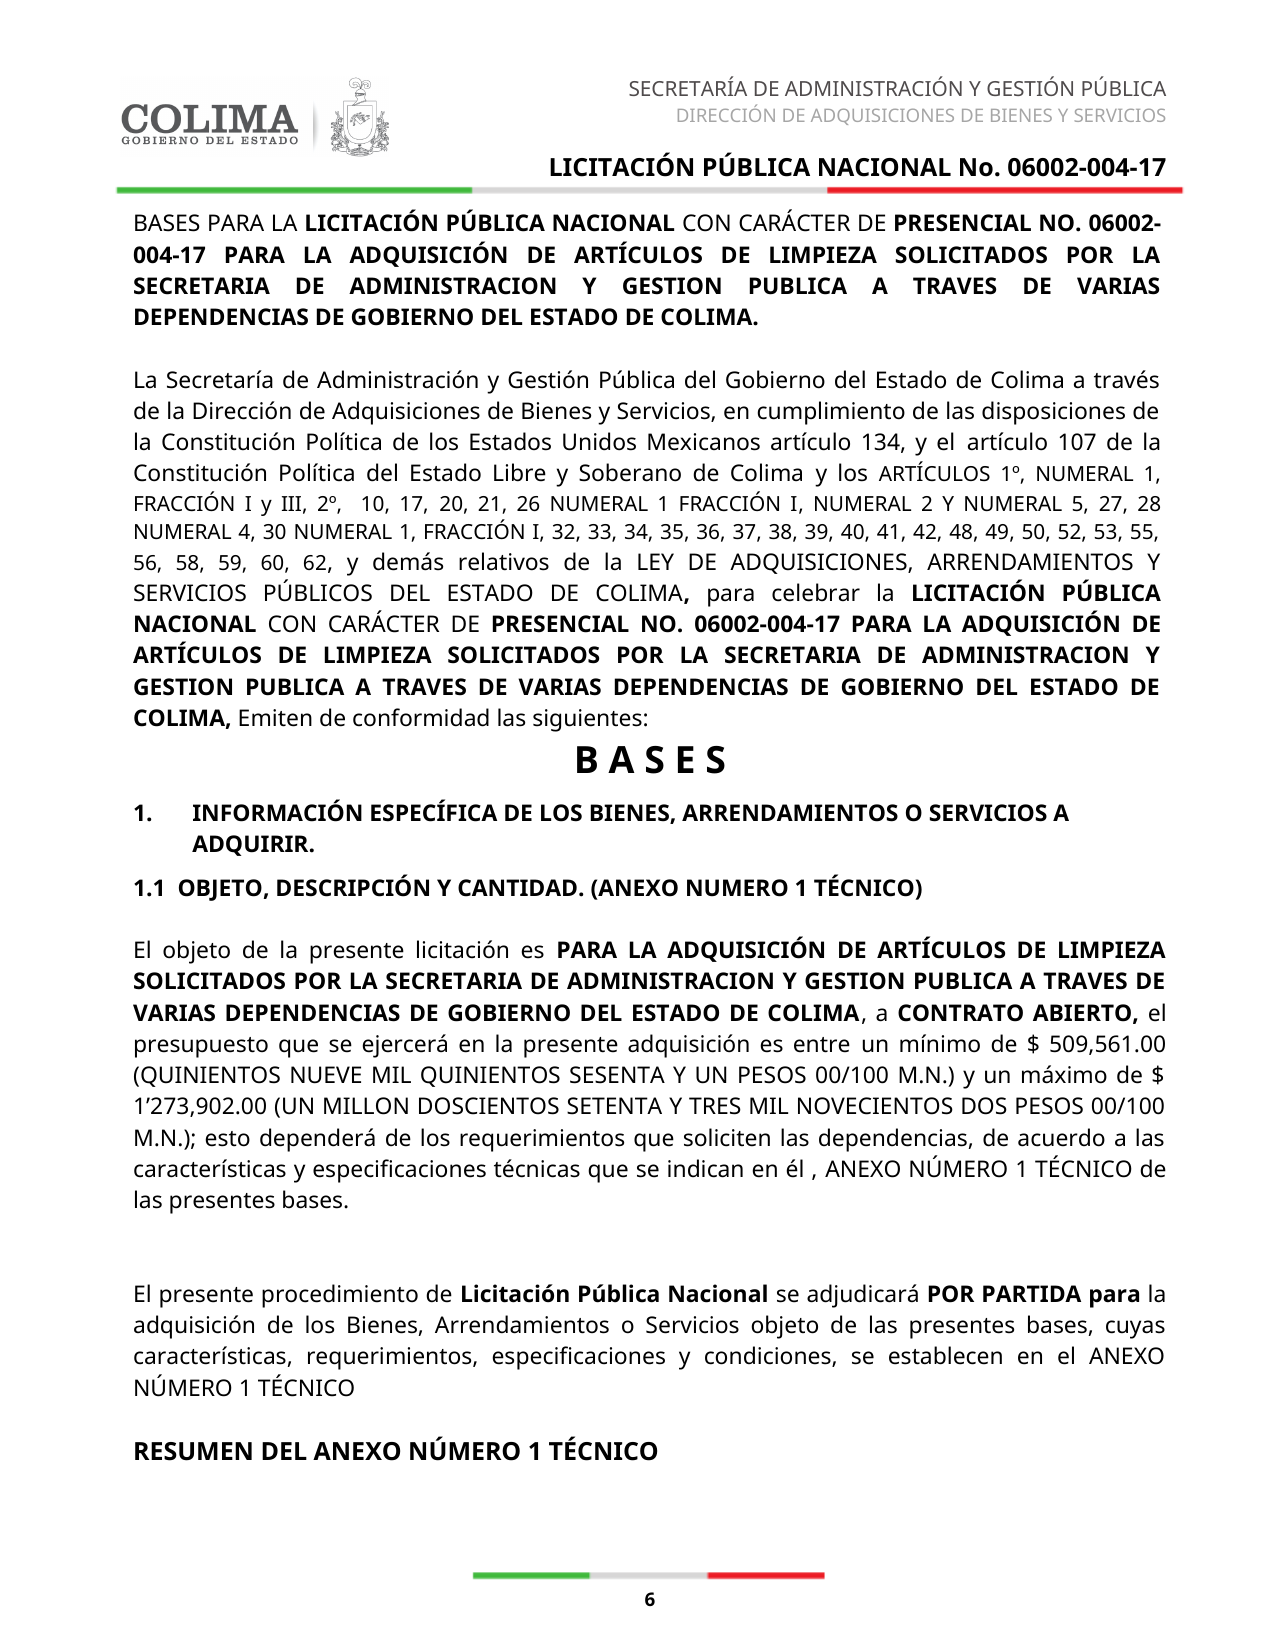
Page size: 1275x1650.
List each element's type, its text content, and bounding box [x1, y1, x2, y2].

text La Secretaría de Administración y Gestión Pública del Gobierno del Estado de Colima a través de la Dirección de Adquisiciones de Bienes y Servicios, en cumplimiento de las disposiciones de la Constitución Política de los Estados Unidos Mexicanos artículo 134, y el artículo 107 de la Constitución Política del Estado Libre y Soberano de Colima y los ARTÍCULOS 1º, NUMERAL 1, FRACCIÓN I y III, 2º, 10, 17, 20, 21, 26 NUMERAL 1 FRACCIÓN I, NUMERAL 2 Y NUMERAL 5, 27, 28 NUMERAL 4, 30 NUMERAL 1, FRACCIÓN I, 32, 33, 34, 35, 36, 37, 38, 39, 40, 41, 42, 48, 49, 50, 52, 53, 55, 56, 58, 59, 60, 62, y demás relativos de la LEY DE ADQUISICIONES, ARRENDAMIENTOS Y SERVICIOS PÚBLICOS DEL ESTADO DE COLIMA, para celebrar la LICITACIÓN PÚBLICA NACIONAL CON CARÁCTER DE PRESENCIAL NO. 06002-004-17 PARA LA ADQUISICIÓN DE ARTÍCULOS DE LIMPIEZA SOLICITADOS POR LA SECRETARIA DE ADMINISTRACION Y GESTION PUBLICA A TRAVES DE VARIAS DEPENDENCIAS DE GOBIERNO DEL ESTADO DE COLIMA, Emiten de conformidad las siguientes: [133, 364, 1161, 733]
text El objeto de la presente licitación es PARA LA ADQUISICIÓN DE ARTÍCULOS DE LIMPIEZA SOLICITADOS POR LA SECRETARIA DE ADMINISTRACION Y GESTION PUBLICA A TRAVES DE VARIAS DEPENDENCIAS DE GOBIERNO DEL ESTADO DE COLIMA, a CONTRATO ABIERTO, el presupuesto que se ejercerá en la presente adquisición es entre un mínimo de $ 509,561.00 (QUINIENTOS NUEVE MIL QUINIENTOS SESENTA Y UN PESOS 00/100 M.N.) y un máximo de $ 1’273,902.00 (UN MILLON DOSCIENTOS SETENTA Y TRES MIL NOVECIENTOS DOS PESOS 00/100 M.N.); esto dependerá de los requerimientos que soliciten las dependencias, de acuerdo a las características y especificaciones técnicas que se indican en él , ANEXO NÚMERO 1 TÉCNICO de las presentes bases. [133, 934, 1167, 1215]
picture [472, 1561, 828, 1586]
text B A S E S [133, 733, 1167, 784]
text El presente procedimiento de Licitación Pública Nacional se adjudicará POR PARTIDA para la adquisición de los Bienes, Arrendamientos o Servicios objeto de las presentes bases, cuyas características, requerimientos, especificaciones y condiciones, se establecen en el ANEXO NÚMERO 1 TÉCNICO [133, 1278, 1167, 1403]
text 1. INFORMACIÓN ESPECÍFICA DE LOS BIENES, ARRENDAMIENTOS O SERVICIOS A ADQUIRIR. [133, 797, 1167, 859]
text BASES PARA LA LICITACIÓN PÚBLICA NACIONAL CON CARÁCTER DE PRESENCIAL NO. 06002-004-17 PARA LA ADQUISICIÓN DE ARTÍCULOS DE LIMPIEZA SOLICITADOS POR LA SECRETARIA DE ADMINISTRACION Y GESTION PUBLICA A TRAVES DE VARIAS DEPENDENCIAS DE GOBIERNO DEL ESTADO DE COLIMA. [133, 207, 1161, 332]
text RESUMEN DEL ANEXO NÚMERO 1 TÉCNICO [133, 1434, 1167, 1468]
picture [111, 181, 1189, 202]
text 1.1 OBJETO, DESCRIPCIÓN Y CANTIDAD. (ANEXO NUMERO 1 TÉCNICO) [133, 872, 1167, 903]
picture [120, 76, 389, 157]
